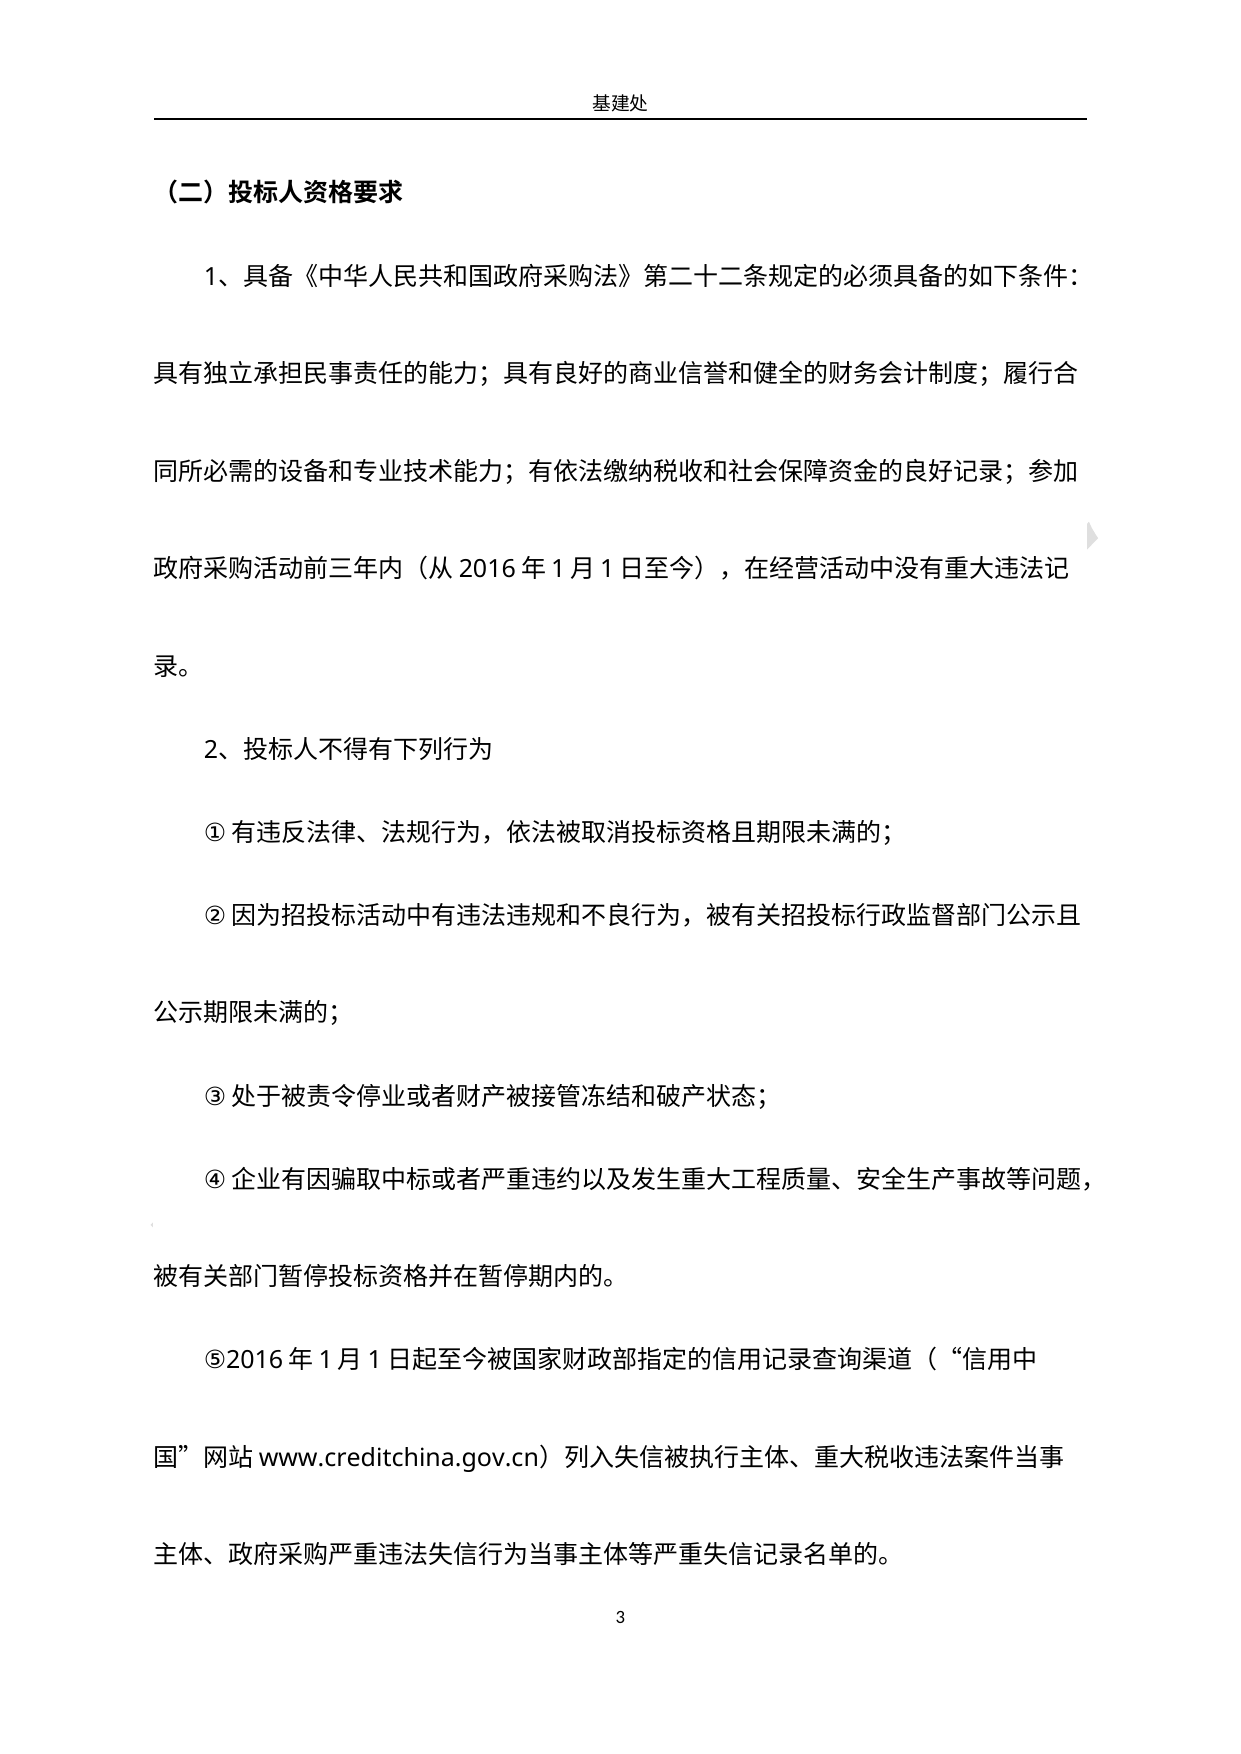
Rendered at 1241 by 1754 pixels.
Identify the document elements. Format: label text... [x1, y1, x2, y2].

subtitle （二）投标人资格要求 [153, 158, 1087, 223]
text 1、具备《中华人民共和国政府采购法》第二十二条规定的必须具备的如下条件：具有独立承担民事责任的能力；具有良好的商业信誉和健全的财务会计制度；履行合同所必需的设备和专业技术能力；有依法缴纳税收和社会保障资金的良好记录；参加政府采购活动前三年内（从2016年1月1日至今），在经营活动中没有重大违法记录。 [153, 242, 1087, 697]
text ①有违反法律、法规行为，依法被取消投标资格且期限未满的； [153, 798, 1087, 863]
text 2、投标人不得有下列行为 [153, 715, 1087, 780]
text ④企业有因骗取中标或者严重违约以及发生重大工程质量、安全生产事故等问题，被有关部门暂停投标资格并在暂停期内的。 [153, 1145, 1087, 1307]
text ⑤2016年1月1日起至今被国家财政部指定的信用记录查询渠道（“信用中国”网站www.creditchina.gov.cn）列入失信被执行主体、重大税收违法案件当事主体、政府采购严重违法失信行为当事主体等严重失信记录名单的。 [153, 1325, 1087, 1585]
text ②因为招投标活动中有违法违规和不良行为，被有关招投标行政监督部门公示且公示期限未满的； [153, 881, 1087, 1043]
text ③处于被责令停业或者财产被接管冻结和破产状态； [153, 1062, 1087, 1127]
